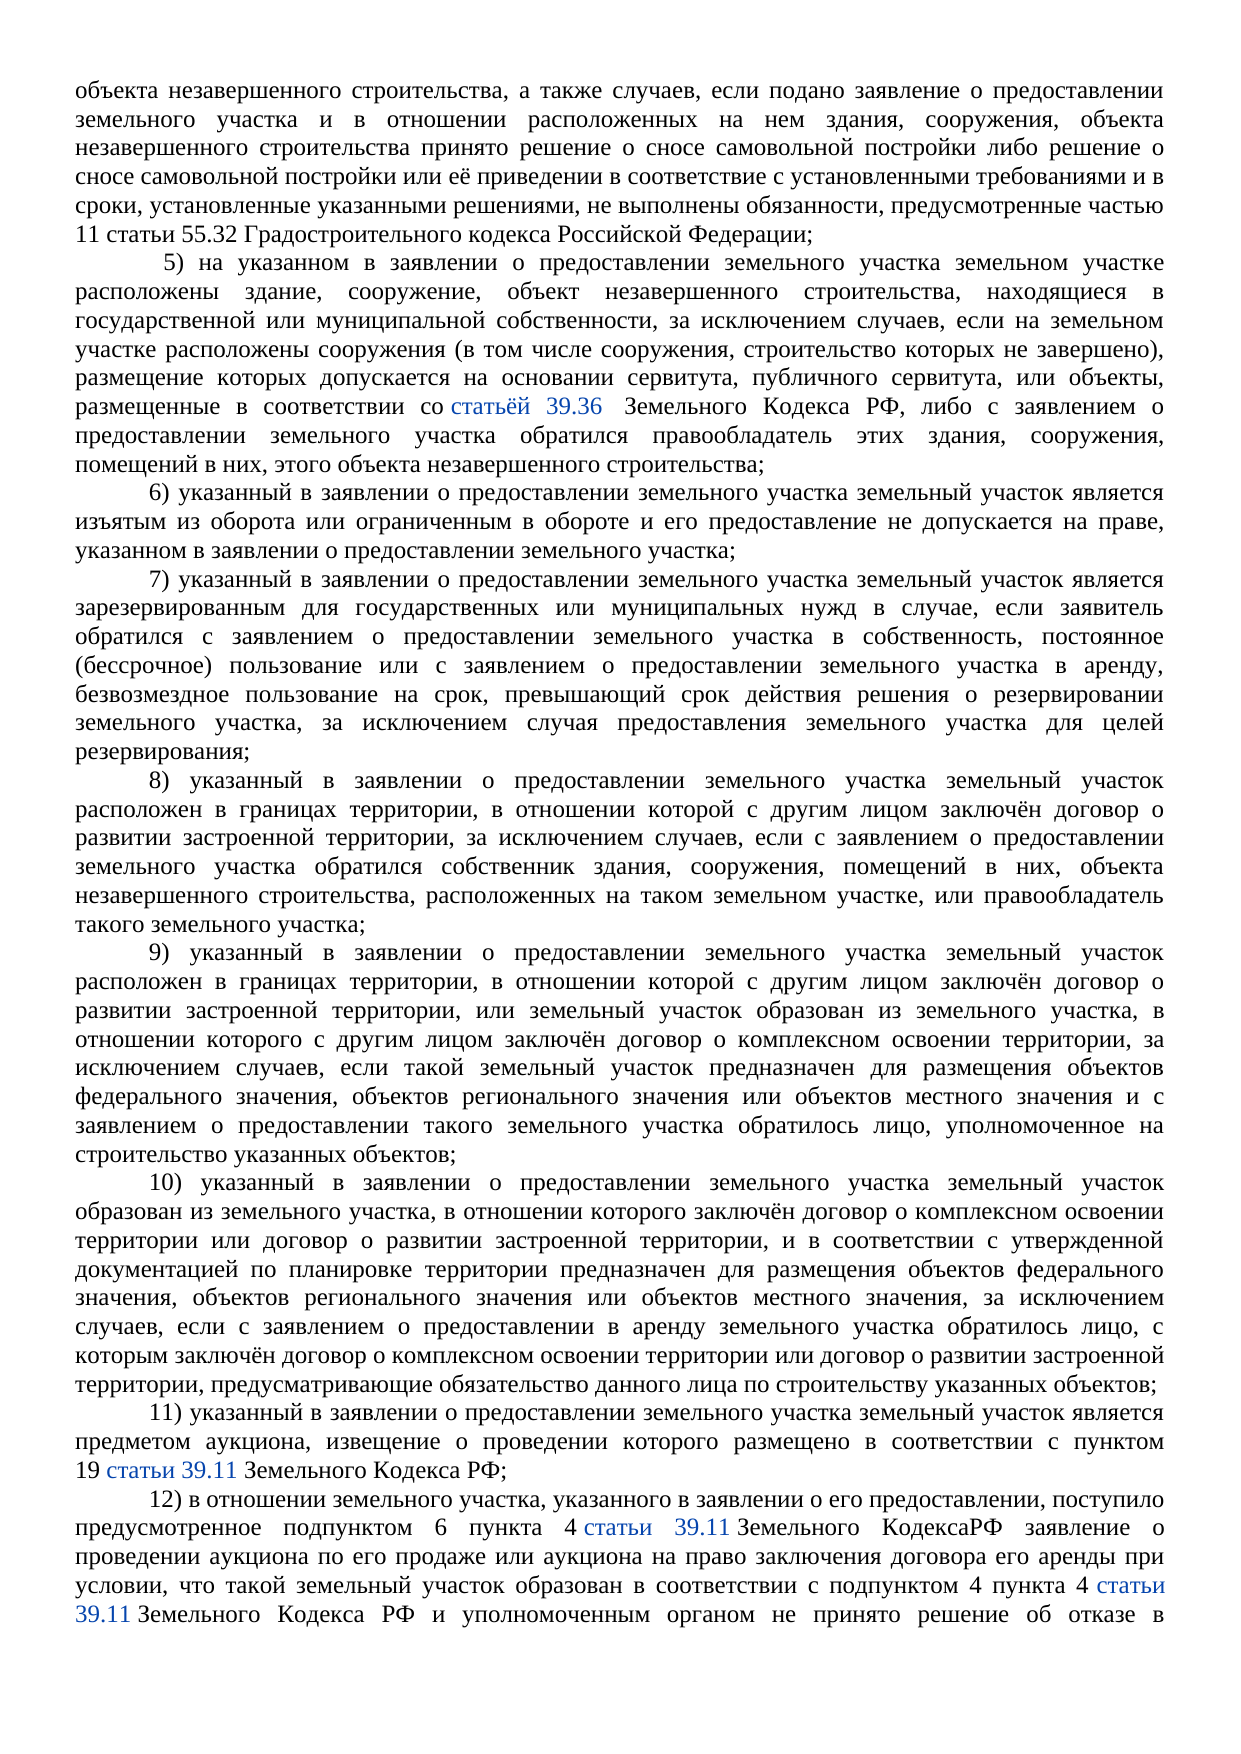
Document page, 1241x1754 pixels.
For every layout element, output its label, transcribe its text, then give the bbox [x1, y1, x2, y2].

text 8) указанный в заявлении о предоставлении земельного участка земельный участок расположен в границах территории, в отношении которой с другим лицом заключён договор о развитии застроенной территории, за исключением случаев, если с заявлением о предоставлении земельного участка обратился собственник здания, сооружения, помещений в них, объекта незавершенного строительства, расположенных на таком земельном участке, или правообладатель такого земельного участка; [75, 765, 1165, 937]
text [75, 1484, 1165, 1627]
text 5) на указанном в заявлении о предоставлении земельного участка земельном участке расположены здание, сооружение, объект незавершенного строительства, находящиеся в государственной или муниципальной собственности, за исключением случаев, если на земельном участке расположены сооружения (в том числе сооружения, строительство которых не завершено), размещение которых допускается на основании сервитута, публичного сервитута, или объекты, размещенные в соответствии со статьёй 39.36 Земельного Кодекса РФ, либо с заявлением о предоставлении земельного участка обратился правообладатель этих здания, сооружения, помещений в них, этого объекта незавершенного строительства; [75, 247, 1165, 477]
text 9) указанный в заявлении о предоставлении земельного участка земельный участок расположен в границах территории, в отношении которой с другим лицом заключён договор о развитии застроенной территории, или земельный участок образован из земельного участка, в отношении которого с другим лицом заключён договор о комплексном освоении территории, за исключением случаев, если такой земельный участок предназначен для размещения объектов федерального значения, объектов регионального значения или объектов местного значения и с заявлением о предоставлении такого земельного участка обратилось лицо, уполномоченное на строительство указанных объектов; [75, 937, 1165, 1167]
text 7) указанный в заявлении о предоставлении земельного участка земельный участок является зарезервированным для государственных или муниципальных нужд в случае, если заявитель обратился с заявлением о предоставлении земельного участка в собственность, постоянное (бессрочное) пользование или с заявлением о предоставлении земельного участка в аренду, безвозмездное пользование на срок, превышающий срок действия решения о резервировании земельного участка, за исключением случая предоставления земельного участка для целей резервирования; [75, 564, 1165, 765]
text 11) указанный в заявлении о предоставлении земельного участка земельный участок является предметом аукциона, извещение о проведении которого размещено в соответствии с пунктом 19 статьи 39.11 Земельного Кодекса РФ; [75, 1397, 1165, 1484]
text 10) указанный в заявлении о предоставлении земельного участка земельный участок образован из земельного участка, в отношении которого заключён договор о комплексном освоении территории или договор о развитии застроенной территории, и в соответствии с утвержденной документацией по планировке территории предназначен для размещения объектов федерального значения, объектов регионального значения или объектов местного значения, за исключением случаев, если с заявлением о предоставлении в аренду земельного участка обратилось лицо, с которым заключён договор о комплексном освоении территории или договор о развитии застроенной территории, предусматривающие обязательство данного лица по строительству указанных объектов; [75, 1167, 1165, 1397]
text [75, 75, 1165, 247]
text 6) указанный в заявлении о предоставлении земельного участка земельный участок является изъятым из оборота или ограниченным в обороте и его предоставление не допускается на праве, указанном в заявлении о предоставлении земельного участка; [75, 477, 1165, 564]
